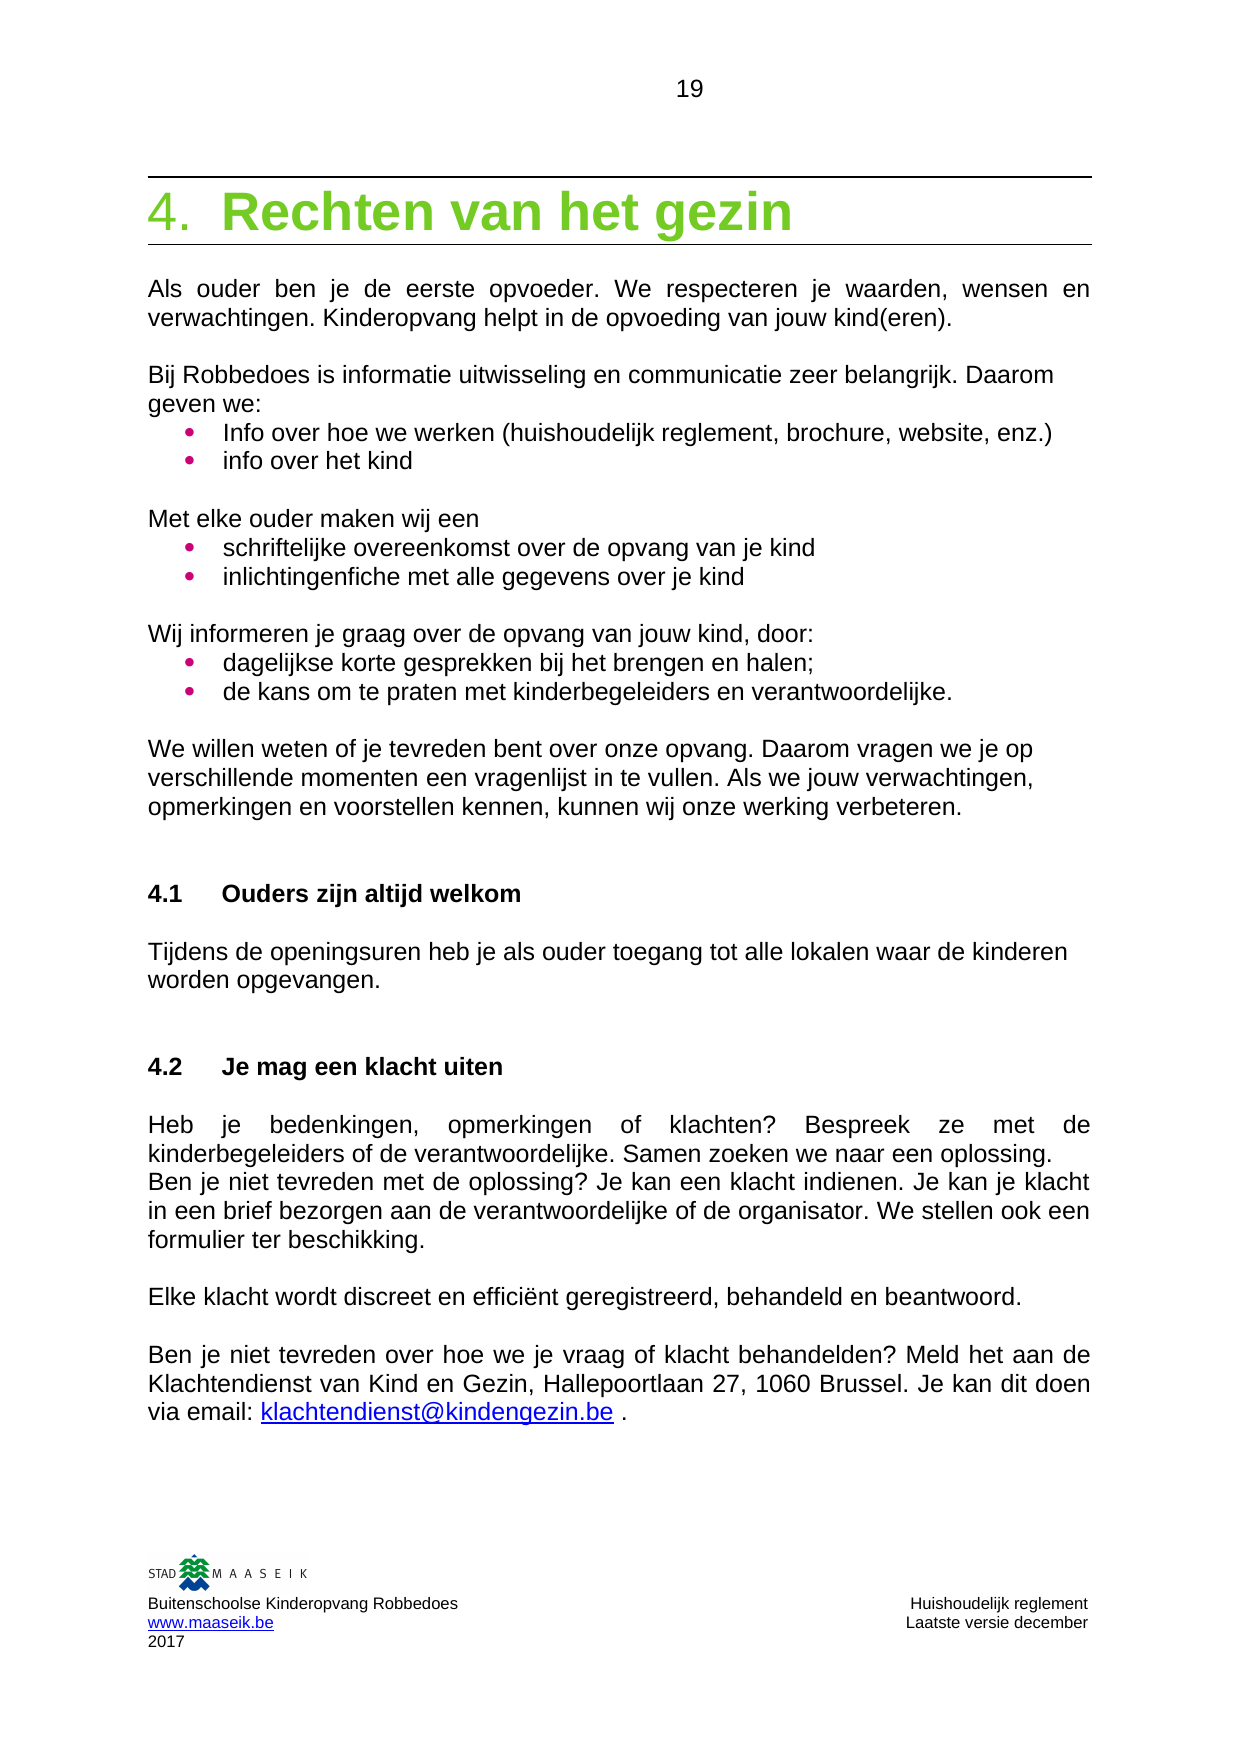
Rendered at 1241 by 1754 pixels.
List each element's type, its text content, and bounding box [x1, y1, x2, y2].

text Als ouder ben je de eerste opvoeder. We respecteren je waarden, wensen en verwachtingen. Kinderopvang helpt in de opvoeding van jouw kind(eren). [148, 274, 1092, 331]
list Info over hoe we werken (huishoudelijk reglement, brochure, website, enz.) [185, 417, 1092, 446]
text Tijdens de openingsuren heb je als ouder toegang tot alle lokalen waar de kinderen worden opgevangen. [148, 936, 1092, 994]
picture [147, 1551, 309, 1594]
text Wij informeren je graag over de opvang van jouw kind, door: [148, 619, 1092, 648]
text Elke klacht wordt discreet en efficiënt geregistreerd, behandeld en beantwoord. [148, 1282, 1092, 1311]
list dagelijkse korte gesprekken bij het brengen en halen; [185, 648, 1092, 677]
list de kans om te praten met kinderbegeleiders en verantwoordelijke. [185, 677, 1092, 706]
list inlichtingenfiche met alle gegevens over je kind [185, 562, 1092, 590]
text Ben je niet tevreden met de oplossing? Je kan een klacht indienen. Je kan je klacht in een brief bezorgen aan de verantwoordelijke of de organisator. We stellen ook een formulier ter beschikking. [148, 1167, 1092, 1253]
text Ben je niet tevreden over hoe we je vraag of klacht behandelden? Meld het aan de Klachtendienst van Kind en Gezin, Hallepoortlaan 27, 1060 Brussel. Je kan dit doen via email: klachtendienst@kindengezin.be . [148, 1340, 1092, 1426]
list schriftelijke overeenkomst over de opvang van je kind [185, 533, 1092, 562]
text Heb je bedenkingen, opmerkingen of klachten? Bespreek ze met de kinderbegeleiders of de verantwoordelijke. Samen zoeken we naar een oplossing. [148, 1110, 1092, 1167]
list info over het kind [185, 446, 1092, 475]
subtitle 4.1 Ouders zijn altijd welkom [148, 878, 1092, 907]
text Bij Robbedoes is informatie uitwisseling en communicatie zeer belangrijk. Daarom geven we: [148, 360, 1092, 417]
list Rechten van het gezin [148, 178, 1092, 244]
subtitle 4.2 Je mag een klacht uiten [148, 1052, 1092, 1081]
text Met elke ouder maken wij een [148, 504, 1092, 533]
text We willen weten of je tevreden bent over onze opvang. Daarom vragen we je op verschillende momenten een vragenlijst in te vullen. Als we jouw verwachtingen, opmerkingen en voorstellen kennen, kunnen wij onze werking verbeteren. [148, 734, 1092, 821]
